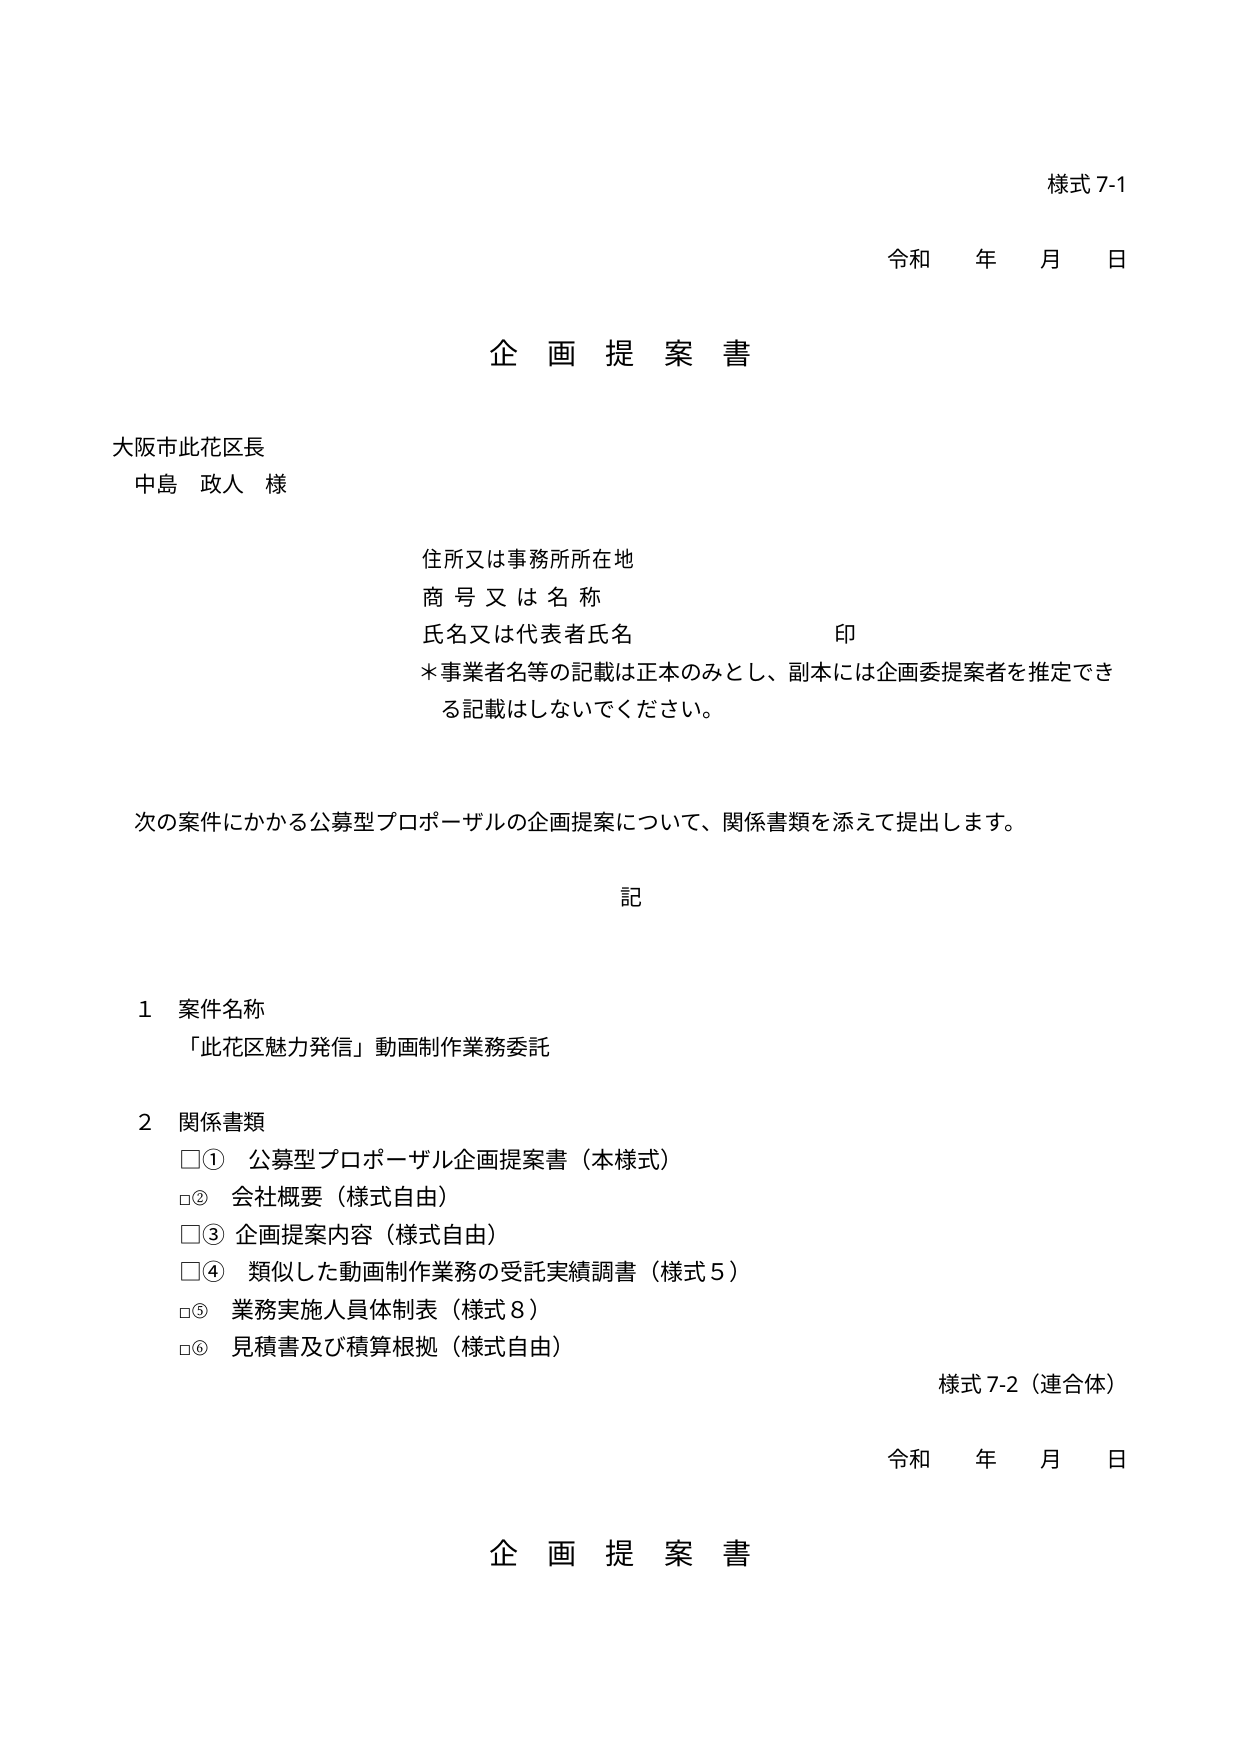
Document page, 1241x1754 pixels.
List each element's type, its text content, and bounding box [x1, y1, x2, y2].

text 商号又は名称 [112, 577, 1128, 614]
text □⑥ 見積書及び積算根拠（様式自由） [178, 1327, 1128, 1364]
text 記 [112, 877, 1128, 914]
text 様式7-2（連合体） [112, 1364, 1128, 1402]
text ２ 関係書類 [112, 1102, 1128, 1139]
text □① 公募型プロポーザル企画提案書（本様式） [156, 1139, 1128, 1177]
text 大阪市此花区長 [112, 427, 1128, 464]
text 住所又は事務所所在地 [112, 539, 1128, 577]
text □② 会社概要（様式自由） [178, 1177, 1128, 1214]
text □⑤ 業務実施人員体制表（様式８） [178, 1289, 1128, 1327]
text 令和 年 月 日 [112, 1439, 1128, 1477]
text ＊事業者名等の記載は正本のみとし、副本には企画委提案者を推定できる記載はしないでください。 [112, 652, 1128, 727]
text □④ 類似した動画制作業務の受託実績調書（様式５） [156, 1252, 1128, 1289]
text 企 画 提 案 書 [112, 314, 1128, 389]
text 中島 政人 様 [112, 464, 1128, 502]
text 令和 年 月 日 [112, 239, 1128, 277]
text 氏名又は代表者氏名 印 [112, 614, 1128, 652]
text 様式7-1 [112, 164, 1128, 202]
text □③ 企画提案内容（様式自由） [156, 1214, 1128, 1252]
text 企 画 提 案 書 [112, 1514, 1128, 1589]
text 「此花区魅力発信」動画制作業務委託 [112, 1027, 1128, 1064]
text 次の案件にかかる公募型プロポーザルの企画提案について、関係書類を添えて提出します。 [112, 802, 1128, 839]
text １ 案件名称 [112, 989, 1128, 1027]
